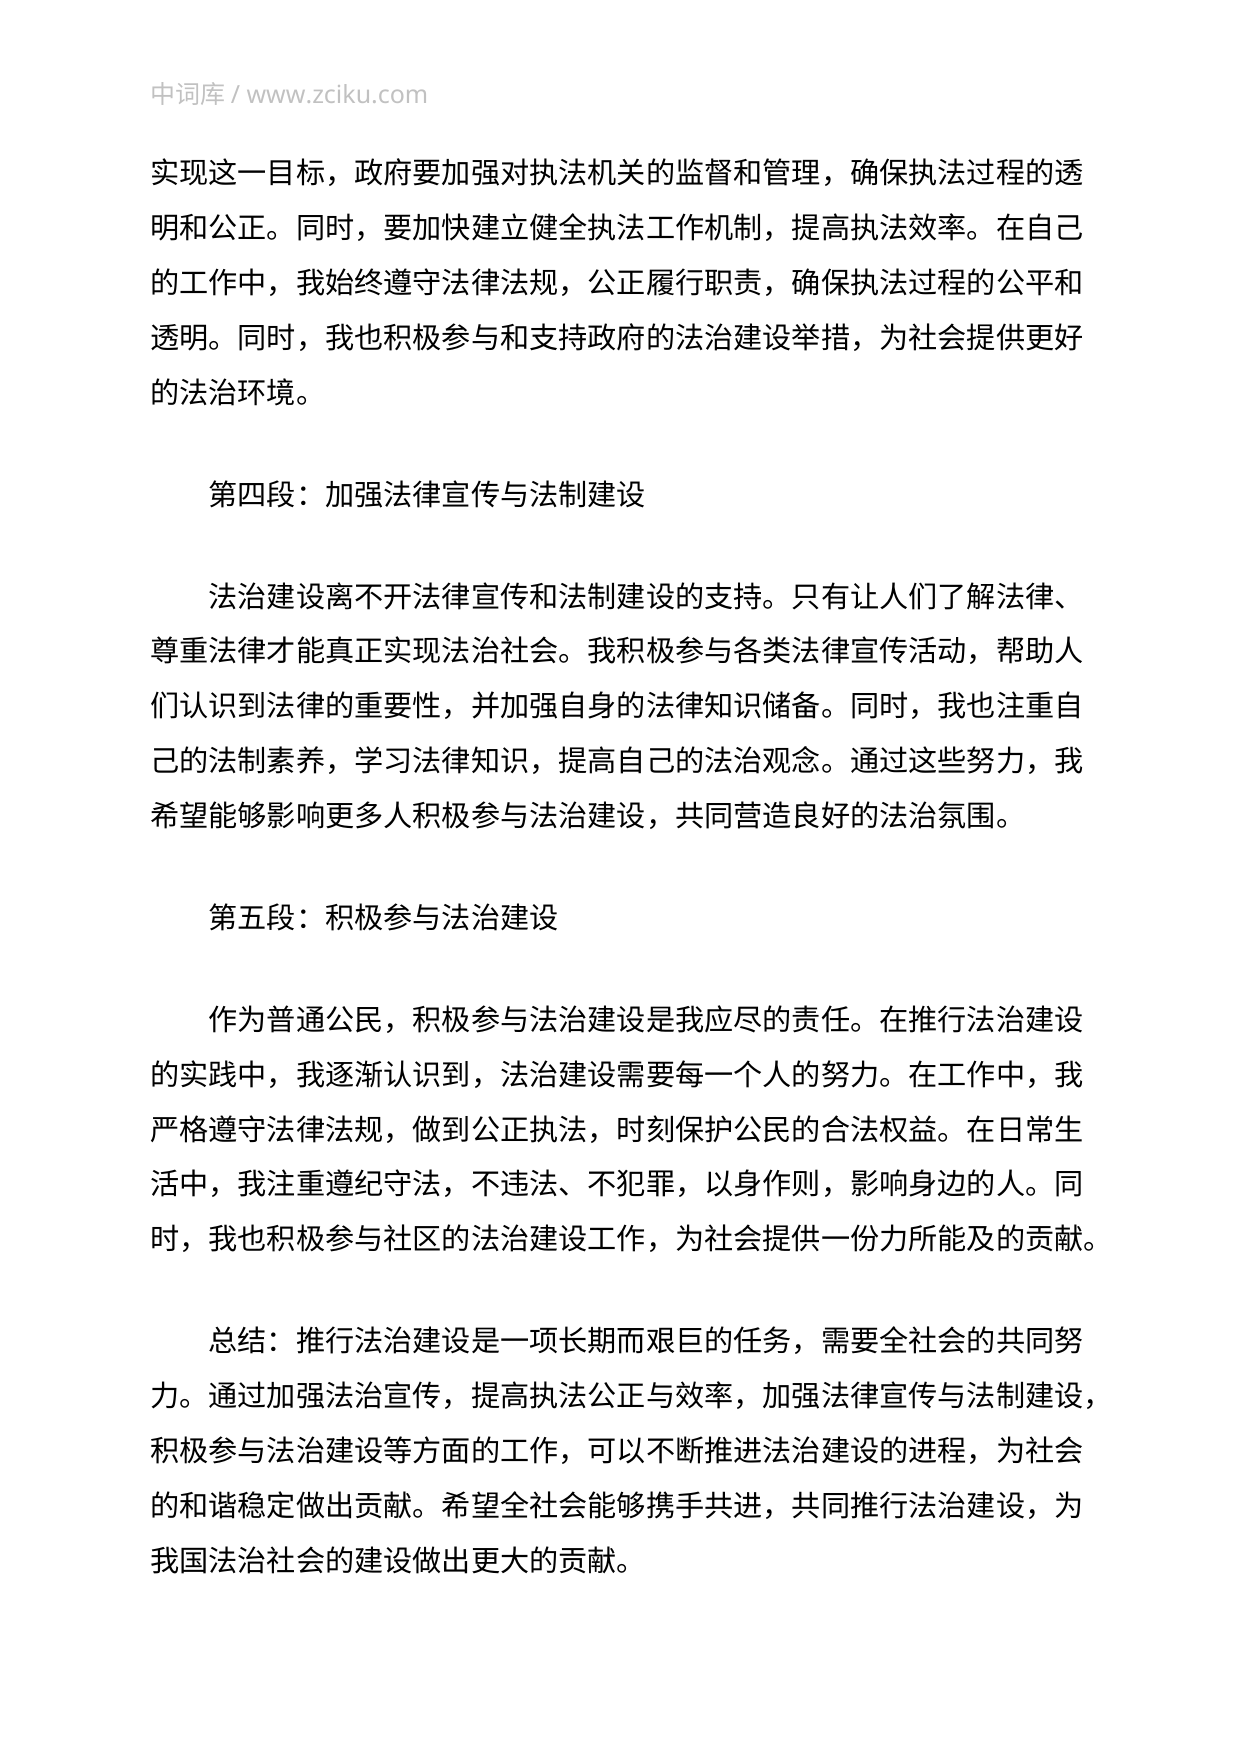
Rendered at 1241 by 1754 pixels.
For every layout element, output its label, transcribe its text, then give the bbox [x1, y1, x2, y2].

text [150, 150, 1090, 412]
text 第四段：加强法律宣传与法制建设 [150, 471, 1090, 514]
text 作为普通公民，积极参与法治建设是我应尽的责任。在推行法治建设的实践中，我逐渐认识到，法治建设需要每一个人的努力。在工作中，我严格遵守法律法规，做到公正执法，时刻保护公民的合法权益。在日常生活中，我注重遵纪守法，不违法、不犯罪，以身作则，影响身边的人。同时，我也积极参与社区的法治建设工作，为社会提供一份力所能及的贡献。 [150, 996, 1090, 1258]
text 法治建设离不开法律宣传和法制建设的支持。只有让人们了解法律、尊重法律才能真正实现法治社会。我积极参与各类法律宣传活动，帮助人们认识到法律的重要性，并加强自身的法律知识储备。同时，我也注重自己的法制素养，学习法律知识，提高自己的法治观念。通过这些努力，我希望能够影响更多人积极参与法治建设，共同营造良好的法治氛围。 [150, 573, 1090, 835]
text 第五段：积极参与法治建设 [150, 894, 1090, 937]
text 总结：推行法治建设是一项长期而艰巨的任务，需要全社会的共同努力。通过加强法治宣传，提高执法公正与效率，加强法律宣传与法制建设，积极参与法治建设等方面的工作，可以不断推进法治建设的进程，为社会的和谐稳定做出贡献。希望全社会能够携手共进，共同推行法治建设，为我国法治社会的建设做出更大的贡献。 [150, 1318, 1090, 1579]
